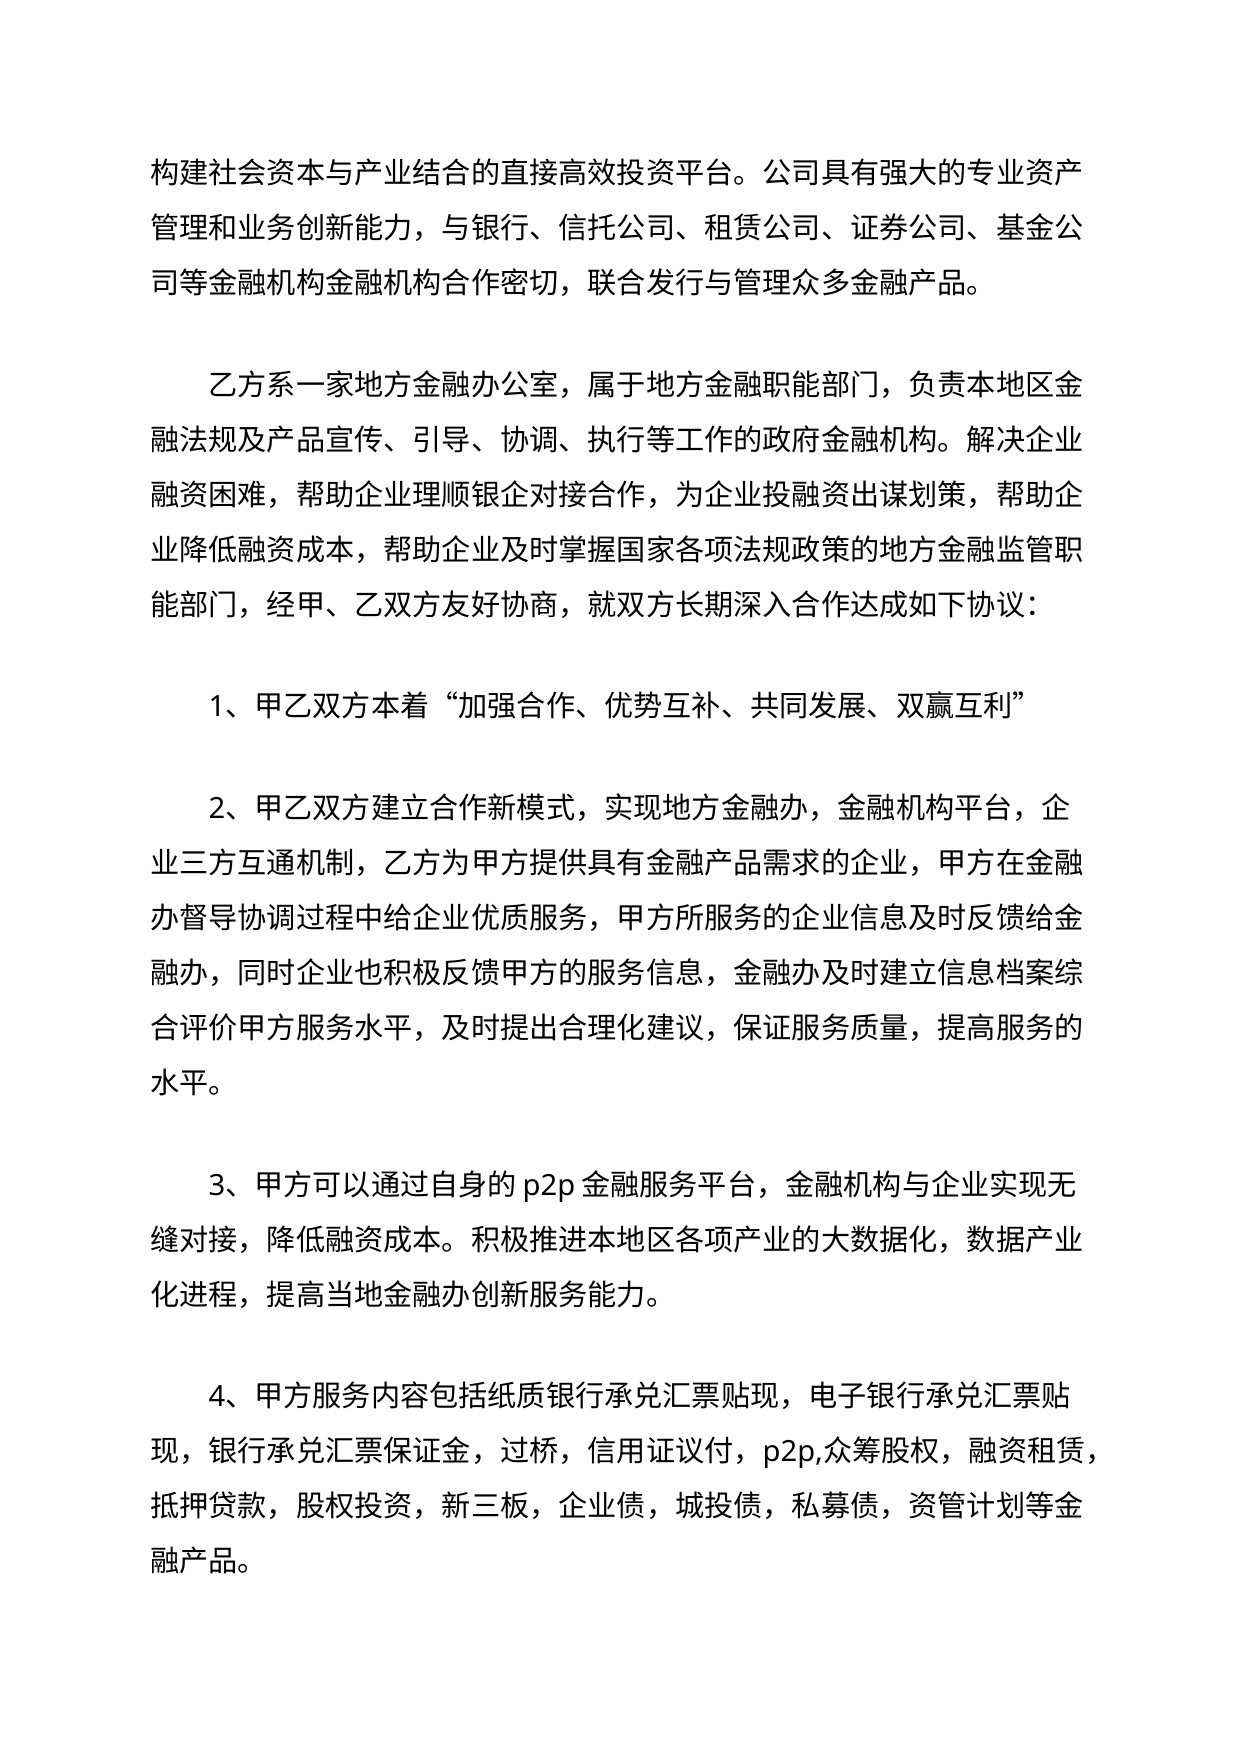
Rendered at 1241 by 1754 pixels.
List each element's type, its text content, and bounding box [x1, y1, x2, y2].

text 1、甲乙双方本着“加强合作、优势互补、共同发展、双赢互利” [150, 683, 1090, 725]
text 乙方系一家地方金融办公室，属于地方金融职能部门，负责本地区金融法规及产品宣传、引导、协调、执行等工作的政府金融机构。解决企业融资困难，帮助企业理顺银企对接合作，为企业投融资出谋划策，帮助企业降低融资成本，帮助企业及时掌握国家各项法规政策的地方金融监管职能部门，经甲、乙双方友好协商，就双方长期深入合作达成如下协议： [150, 362, 1090, 623]
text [150, 150, 1090, 302]
text 2、甲乙双方建立合作新模式，实现地方金融办，金融机构平台，企业三方互通机制，乙方为甲方提供具有金融产品需求的企业，甲方在金融办督导协调过程中给企业优质服务，甲方所服务的企业信息及时反馈给金融办，同时企业也积极反馈甲方的服务信息，金融办及时建立信息档案综合评价甲方服务水平，及时提出合理化建议，保证服务质量，提高服务的水平。 [150, 785, 1090, 1102]
text 3、甲方可以通过自身的p2p金融服务平台，金融机构与企业实现无缝对接，降低融资成本。积极推进本地区各项产业的大数据化，数据产业化进程，提高当地金融办创新服务能力。 [150, 1161, 1090, 1313]
text 4、甲方服务内容包括纸质银行承兑汇票贴现，电子银行承兑汇票贴现，银行承兑汇票保证金，过桥，信用证议付，p2p,众筹股权，融资租赁，抵押贷款，股权投资，新三板，企业债，城投债，私募债，资管计划等金融产品。 [150, 1373, 1090, 1580]
